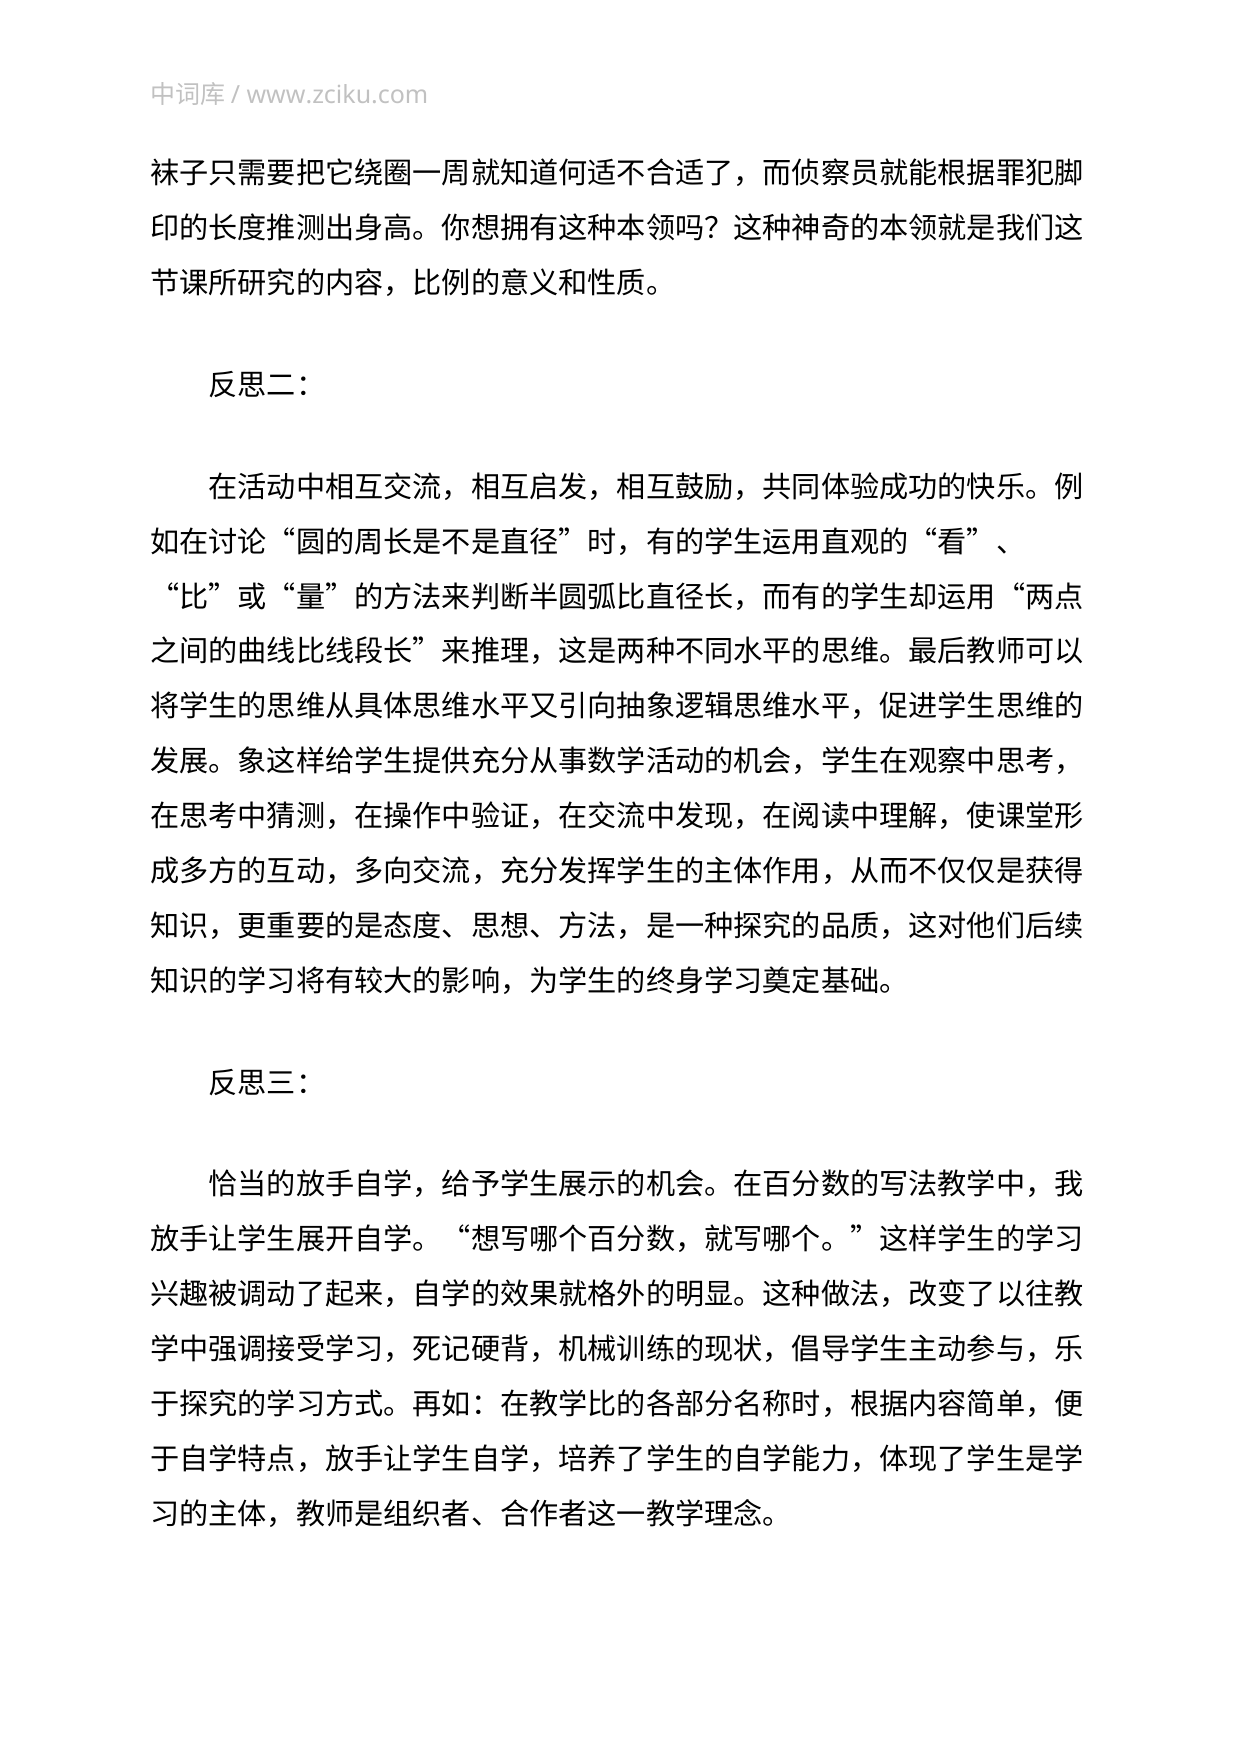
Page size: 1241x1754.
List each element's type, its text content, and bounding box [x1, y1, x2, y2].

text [150, 150, 1090, 302]
text 恰当的放手自学，给予学生展示的机会。在百分数的写法教学中，我放手让学生展开自学。“想写哪个百分数，就写哪个。”这样学生的学习兴趣被调动了起来，自学的效果就格外的明显。这种做法，改变了以往教学中强调接受学习，死记硬背，机械训练的现状，倡导学生主动参与，乐于探究的学习方式。再如：在教学比的各部分名称时，根据内容简单，便于自学特点，放手让学生自学，培养了学生的自学能力，体现了学生是学习的主体，教师是组织者、合作者这一教学理念。 [150, 1161, 1090, 1533]
text 反思三： [150, 1059, 1090, 1101]
text 在活动中相互交流，相互启发，相互鼓励，共同体验成功的快乐。例如在讨论“圆的周长是不是直径”时，有的学生运用直观的“看”、“比”或“量”的方法来判断半圆弧比直径长，而有的学生却运用“两点之间的曲线比线段长”来推理，这是两种不同水平的思维。最后教师可以将学生的思维从具体思维水平又引向抽象逻辑思维水平，促进学生思维的发展。象这样给学生提供充分从事数学活动的机会，学生在观察中思考，在思考中猜测，在操作中验证，在交流中发现，在阅读中理解，使课堂形成多方的互动，多向交流，充分发挥学生的主体作用，从而不仅仅是获得知识，更重要的是态度、思想、方法，是一种探究的品质，这对他们后续知识的学习将有较大的影响，为学生的终身学习奠定基础。 [150, 463, 1090, 1000]
text 反思二： [150, 362, 1090, 404]
